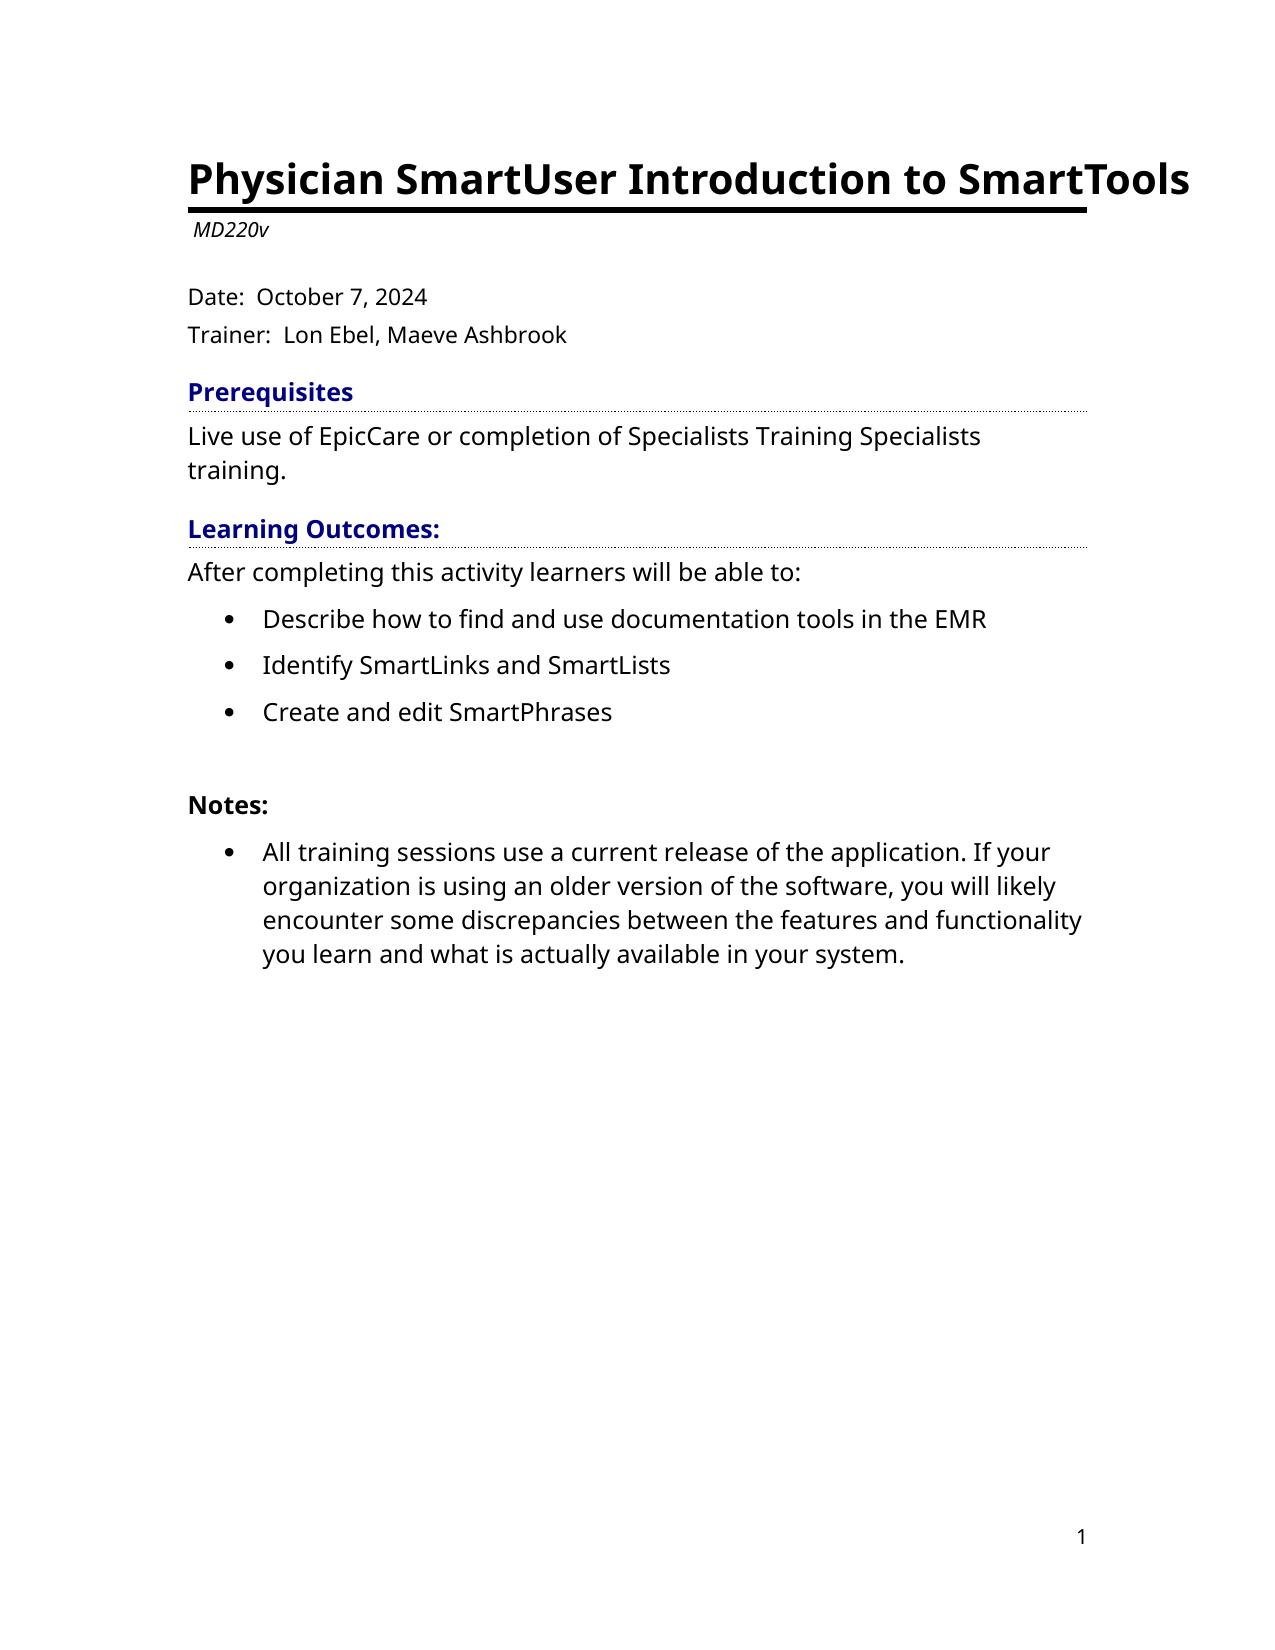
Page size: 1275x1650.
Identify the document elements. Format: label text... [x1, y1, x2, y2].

text After completing this activity learners will be able to: [187, 555, 1087, 589]
subtitle Trainer: Lon Ebel, Maeve Ashbrook [187, 318, 1087, 350]
text MD220v [187, 208, 1087, 243]
subtitle Prerequisites [187, 375, 1087, 412]
list Describe how to find and use documentation tools in the EMR [225, 601, 1087, 635]
list All training sessions use a current release of the application. If your organization is using an older version of the software, you will likely encounter some discrepancies between the features and functionality you learn and what is actually available in your system. [225, 834, 1087, 970]
list Create and edit SmartPhrases [225, 694, 1087, 728]
text Notes: [187, 788, 1087, 822]
text Live use of EpicCare or completion of Specialists Training Specialists training. [187, 418, 1087, 486]
subtitle Physician SmartUser Introduction to SmartTools [187, 150, 1275, 207]
subtitle Date: October 7, 2024 [187, 281, 1087, 312]
list Identify SmartLinks and SmartLists [225, 648, 1087, 682]
subtitle Learning Outcomes: [187, 511, 1087, 548]
